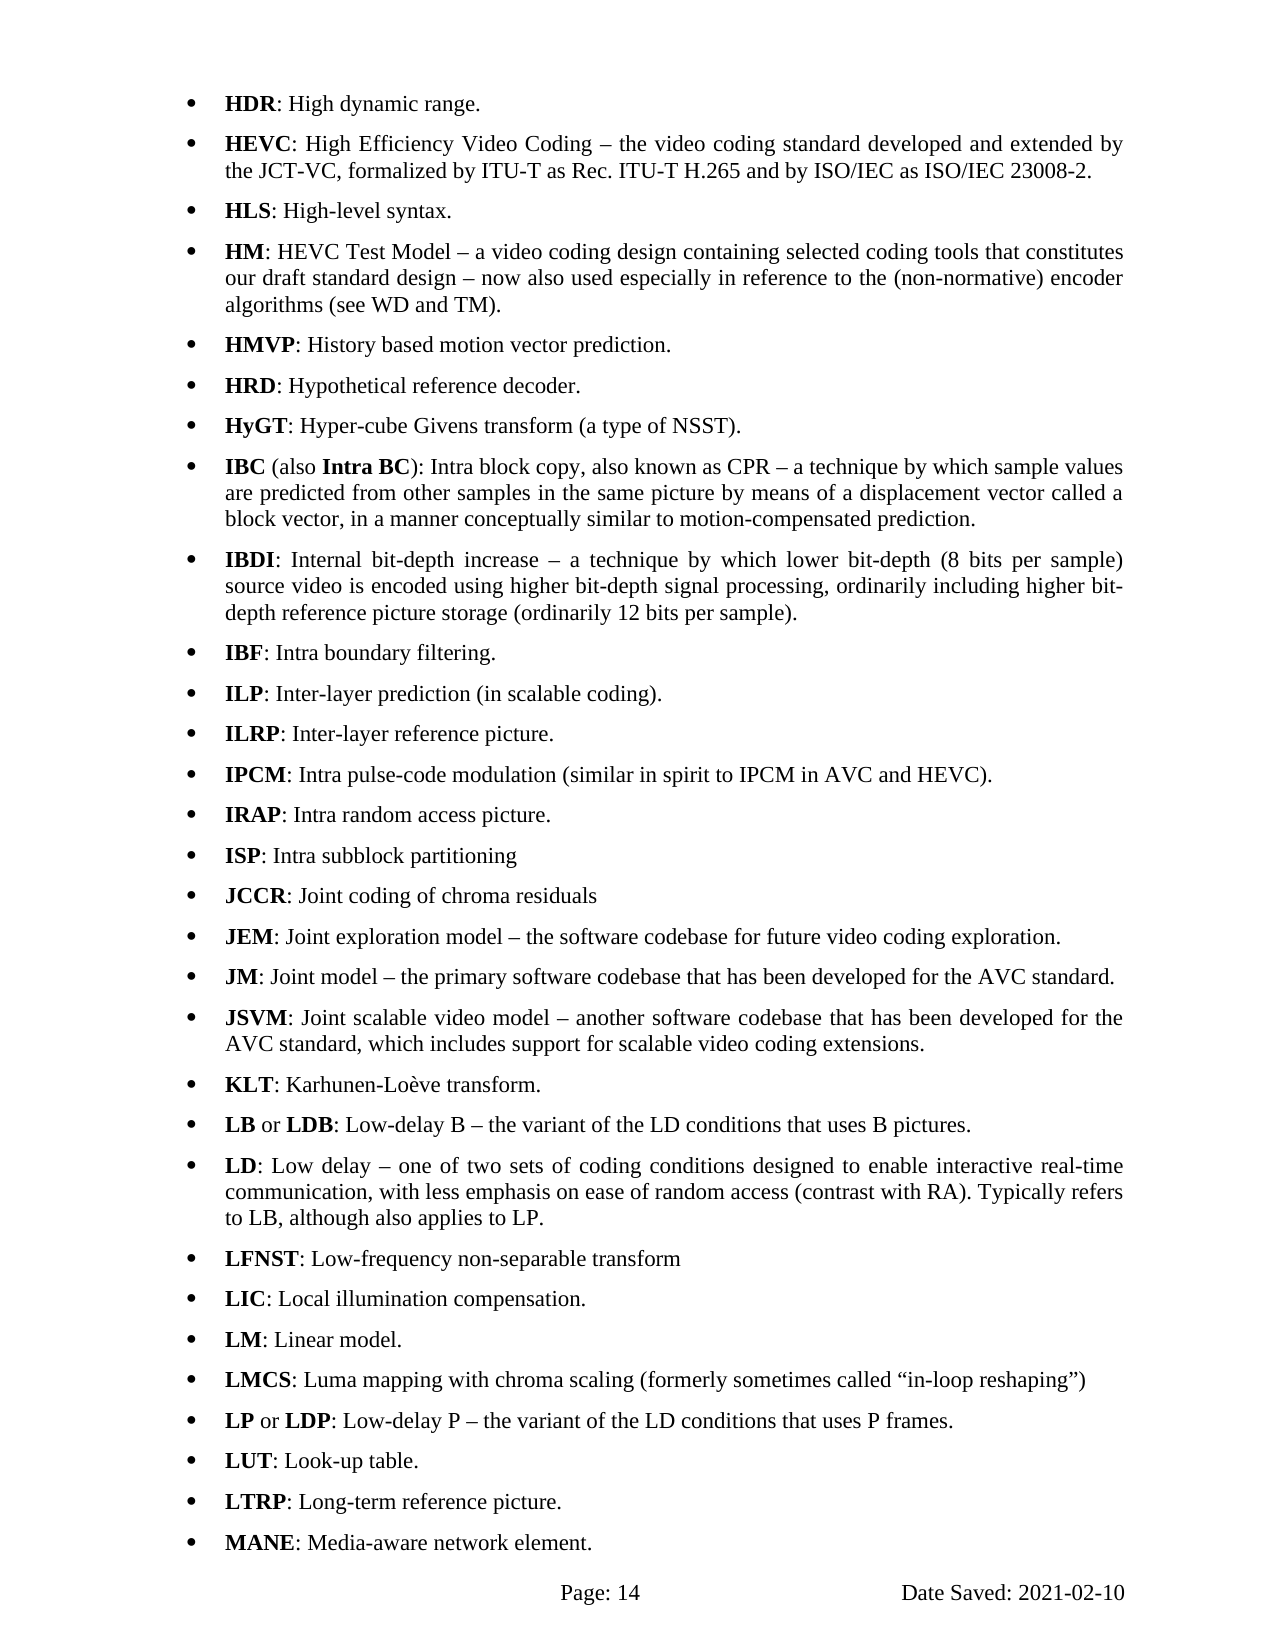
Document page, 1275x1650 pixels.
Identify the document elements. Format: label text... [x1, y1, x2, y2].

list KLT: Karhunen-Loève transform. [187, 1071, 1125, 1097]
list IBC (also Intra BC): Intra block copy, also known as CPR – a technique by which sample values are predicted from other samples in the same picture by means of a displacement vector called a block vector, in a manner conceptually similar to motion-compensated prediction. [187, 453, 1125, 532]
list ILP: Inter-layer prediction (in scalable coding). [187, 680, 1125, 706]
list LD: Low delay – one of two sets of coding conditions designed to enable interactive real-time communication, with less emphasis on ease of random access (contrast with RA). Typically refers to LB, although also applies to LP. [187, 1152, 1125, 1231]
list HM: HEVC Test Model – a video coding design containing selected coding tools that constitutes our draft standard design – now also used especially in reference to the (non-normative) encoder algorithms (see WD and TM). [187, 238, 1125, 317]
list JM: Joint model – the primary software codebase that has been developed for the AVC standard. [187, 963, 1125, 990]
list IBF: Intra boundary filtering. [187, 639, 1125, 666]
list LUT: Look-up table. [187, 1448, 1125, 1474]
list HDR: High dynamic range. [187, 90, 1125, 116]
list HEVC: High Efficiency Video Coding – the video coding standard developed and extended by the JCT-VC, formalized by ITU-T as Rec. ITU-T H.265 and by ISO/IEC as ISO/IEC 23008-2. [187, 131, 1125, 183]
list LFNST: Low-frequency non-separable transform [187, 1245, 1125, 1271]
list HyGT: Hyper-cube Givens transform (a type of NSST). [187, 412, 1125, 438]
list LM: Linear model. [187, 1326, 1125, 1352]
list LP or LDP: Low-delay P – the variant of the LD conditions that uses P frames. [187, 1407, 1125, 1433]
list LB or LDB: Low-delay B – the variant of the LD conditions that uses B pictures. [187, 1111, 1125, 1138]
list IBDI: Internal bit-depth increase – a technique by which lower bit-depth (8 bits per sample) source video is encoded using higher bit-depth signal processing, ordinarily including higher bit-depth reference picture storage (ordinarily 12 bits per sample). [187, 546, 1125, 625]
list IRAP: Intra random access picture. [187, 801, 1125, 828]
list JEM: Joint exploration model – the software codebase for future video coding exploration. [187, 923, 1125, 949]
list HMVP: History based motion vector prediction. [187, 331, 1125, 357]
list LIC: Local illumination compensation. [187, 1286, 1125, 1312]
list JCCR: Joint coding of chroma residuals [187, 882, 1125, 909]
list LMCS: Luma mapping with chroma scaling (formerly sometimes called “in-loop reshaping”) [187, 1367, 1125, 1393]
list ISP: Intra subblock partitioning [187, 842, 1125, 868]
list IPCM: Intra pulse-code modulation (similar in spirit to IPCM in AVC and HEVC). [187, 761, 1125, 787]
list ILRP: Inter-layer reference picture. [187, 720, 1125, 747]
list JSVM: Joint scalable video model – another software codebase that has been developed for the AVC standard, which includes support for scalable video coding extensions. [187, 1004, 1125, 1057]
list HLS: High-level syntax. [187, 197, 1125, 224]
list HRD: Hypothetical reference decoder. [187, 372, 1125, 398]
list LTRP: Long-term reference picture. [187, 1488, 1125, 1514]
list MANE: Media-aware network element. [187, 1529, 1125, 1555]
